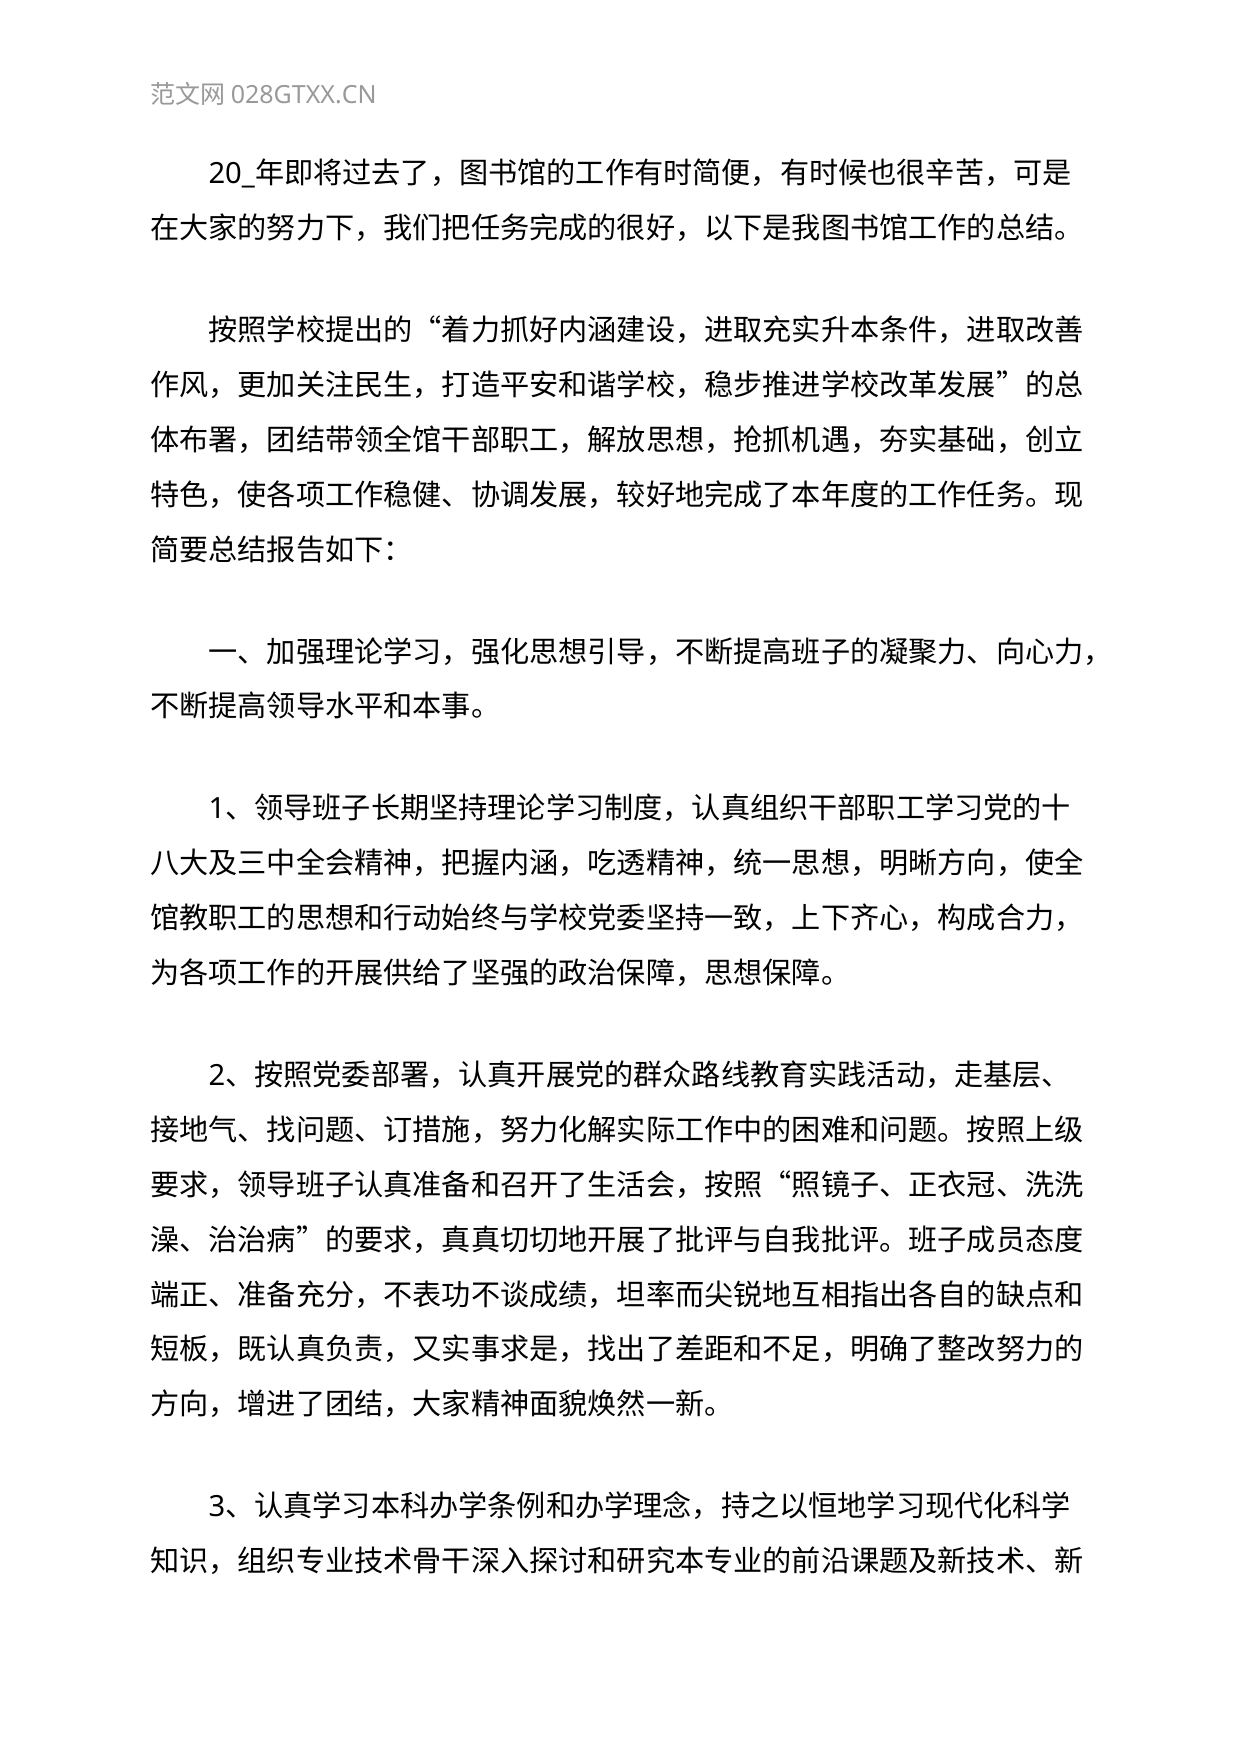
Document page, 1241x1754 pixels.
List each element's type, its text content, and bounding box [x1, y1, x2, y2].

text 一、加强理论学习，强化思想引导，不断提高班子的凝聚力、向心力，不断提高领导水平和本事。 [150, 628, 1090, 725]
text 按照学校提出的“着力抓好内涵建设，进取充实升本条件，进取改善作风，更加关注民生，打造平安和谐学校，稳步推进学校改革发展”的总体布署，团结带领全馆干部职工，解放思想，抢抓机遇，夯实基础，创立特色，使各项工作稳健、协调发展，较好地完成了本年度的工作任务。现简要总结报告如下： [150, 307, 1090, 569]
text 1、领导班子长期坚持理论学习制度，认真组织干部职工学习党的十八大及三中全会精神，把握内涵，吃透精神，统一思想，明晰方向，使全馆教职工的思想和行动始终与学校党委坚持一致，上下齐心，构成合力，为各项工作的开展供给了坚强的政治保障，思想保障。 [150, 785, 1090, 992]
text 20_年即将过去了，图书馆的工作有时简便，有时候也很辛苦，可是在大家的努力下，我们把任务完成的很好，以下是我图书馆工作的总结。 [150, 150, 1090, 247]
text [150, 1483, 1090, 1580]
text 2、按照党委部署，认真开展党的群众路线教育实践活动，走基层、接地气、找问题、订措施，努力化解实际工作中的困难和问题。按照上级要求，领导班子认真准备和召开了生活会，按照“照镜子、正衣冠、洗洗澡、治治病”的要求，真真切切地开展了批评与自我批评。班子成员态度端正、准备充分，不表功不谈成绩，坦率而尖锐地互相指出各自的缺点和短板，既认真负责，又实事求是，找出了差距和不足，明确了整改努力的方向，增进了团结，大家精神面貌焕然一新。 [150, 1051, 1090, 1423]
